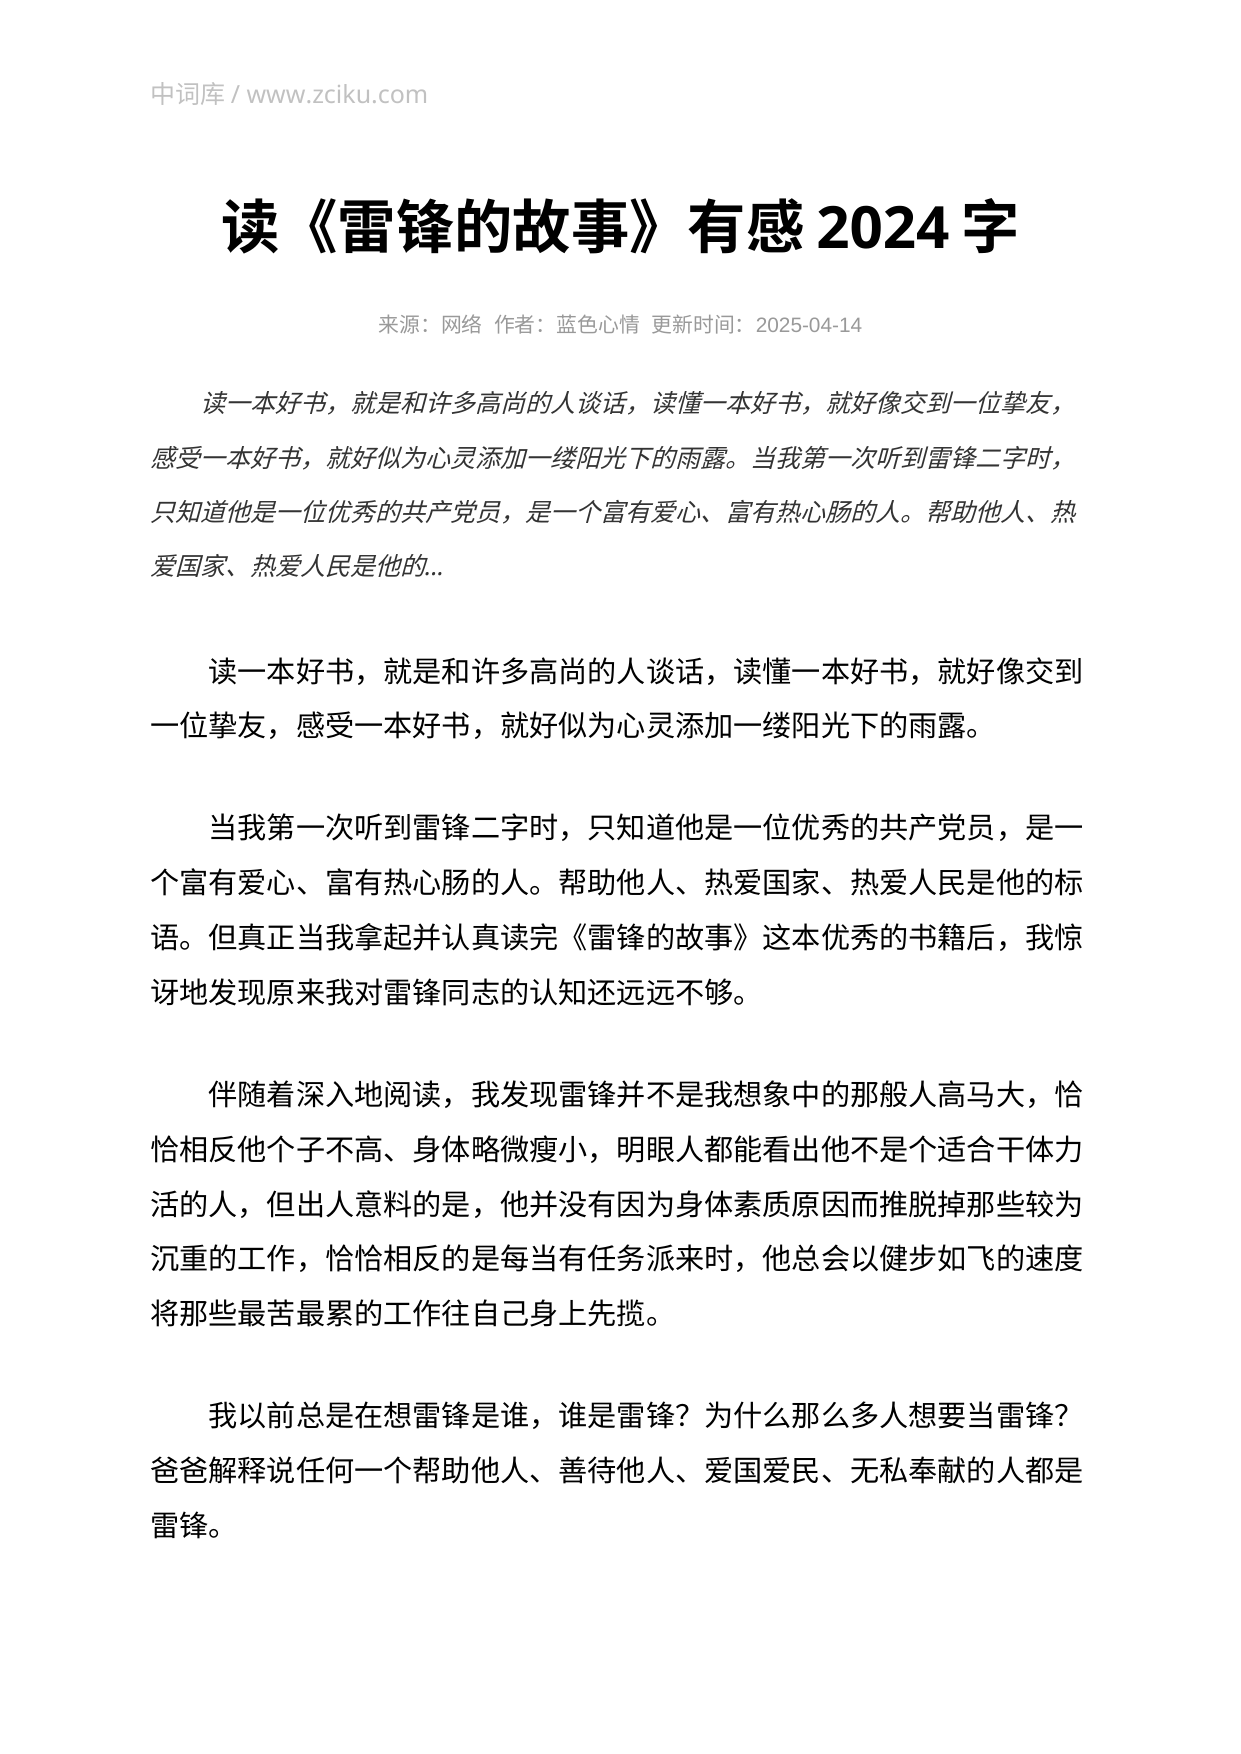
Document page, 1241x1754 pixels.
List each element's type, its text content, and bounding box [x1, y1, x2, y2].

text 读一本好书，就是和许多高尚的人谈话，读懂一本好书，就好像交到一位挚友，感受一本好书，就好似为心灵添加一缕阳光下的雨露。当我第一次听到雷锋二字时，只知道他是一位优秀的共产党员，是一个富有爱心、富有热心肠的人。帮助他人、热爱国家、热爱人民是他的... [150, 384, 1090, 583]
text 我以前总是在想雷锋是谁，谁是雷锋？为什么那么多人想要当雷锋？爸爸解释说任何一个帮助他人、善待他人、爱国爱民、无私奉献的人都是雷锋。 [150, 1393, 1090, 1545]
subtitle 读《雷锋的故事》有感2024字 [150, 181, 1090, 266]
text 来源：网络 作者：蓝色心情 更新时间：2025-04-14 [150, 313, 1090, 337]
text 伴随着深入地阅读，我发现雷锋并不是我想象中的那般人高马大，恰恰相反他个子不高、身体略微瘦小，明眼人都能看出他不是个适合干体力活的人，但出人意料的是，他并没有因为身体素质原因而推脱掉那些较为沉重的工作，恰恰相反的是每当有任务派来时，他总会以健步如飞的速度将那些最苦最累的工作往自己身上先揽。 [150, 1071, 1090, 1333]
text 读一本好书，就是和许多高尚的人谈话，读懂一本好书，就好像交到一位挚友，感受一本好书，就好似为心灵添加一缕阳光下的雨露。 [150, 648, 1090, 745]
text 当我第一次听到雷锋二字时，只知道他是一位优秀的共产党员，是一个富有爱心、富有热心肠的人。帮助他人、热爱国家、热爱人民是他的标语。但真正当我拿起并认真读完《雷锋的故事》这本优秀的书籍后，我惊讶地发现原来我对雷锋同志的认知还远远不够。 [150, 805, 1090, 1012]
